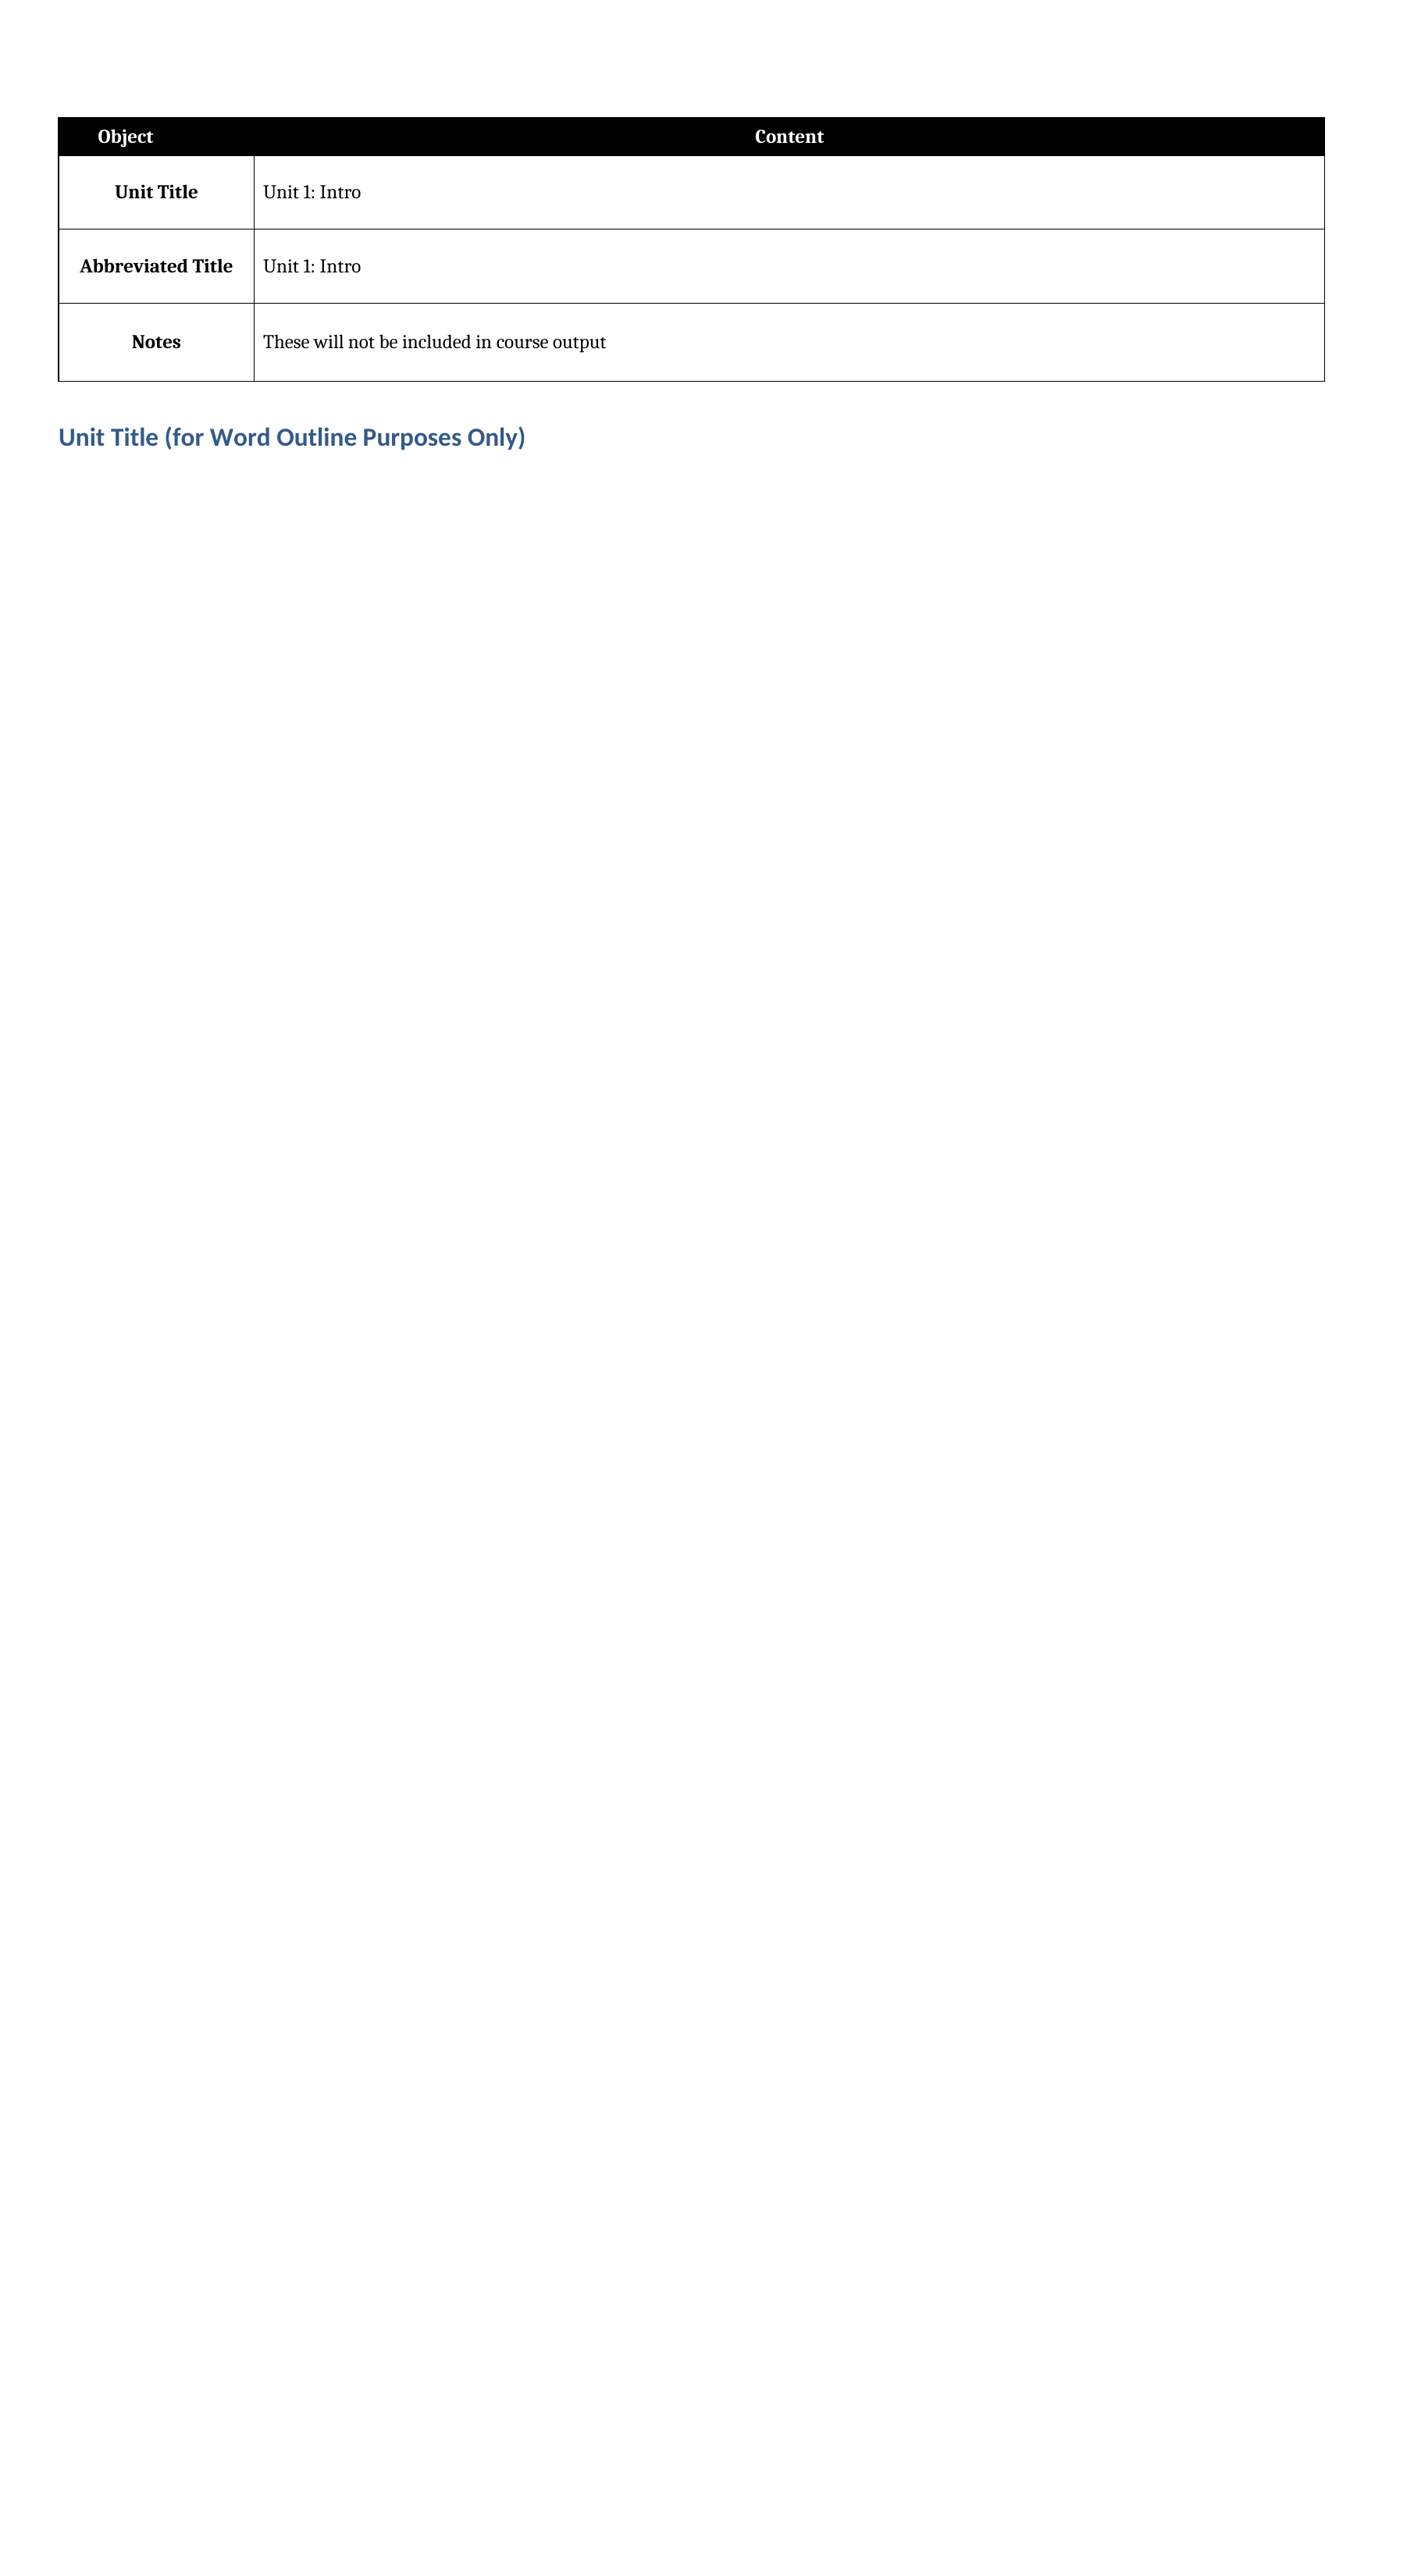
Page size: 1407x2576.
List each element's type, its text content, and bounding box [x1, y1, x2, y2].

table_header Object [59, 118, 254, 155]
table_cell Notes [59, 304, 254, 380]
table_cell Unit 1: Intro [255, 229, 1324, 303]
table_cell Abbreviated Title [59, 229, 254, 303]
table_header Content [255, 118, 1324, 155]
table_cell These will not be included in course output [255, 304, 1324, 380]
subtitle Unit Title (for Word Outline Purposes Only) [59, 420, 1319, 452]
table_cell Unit Title [59, 156, 254, 229]
table_cell Unit 1: Intro [255, 156, 1324, 229]
